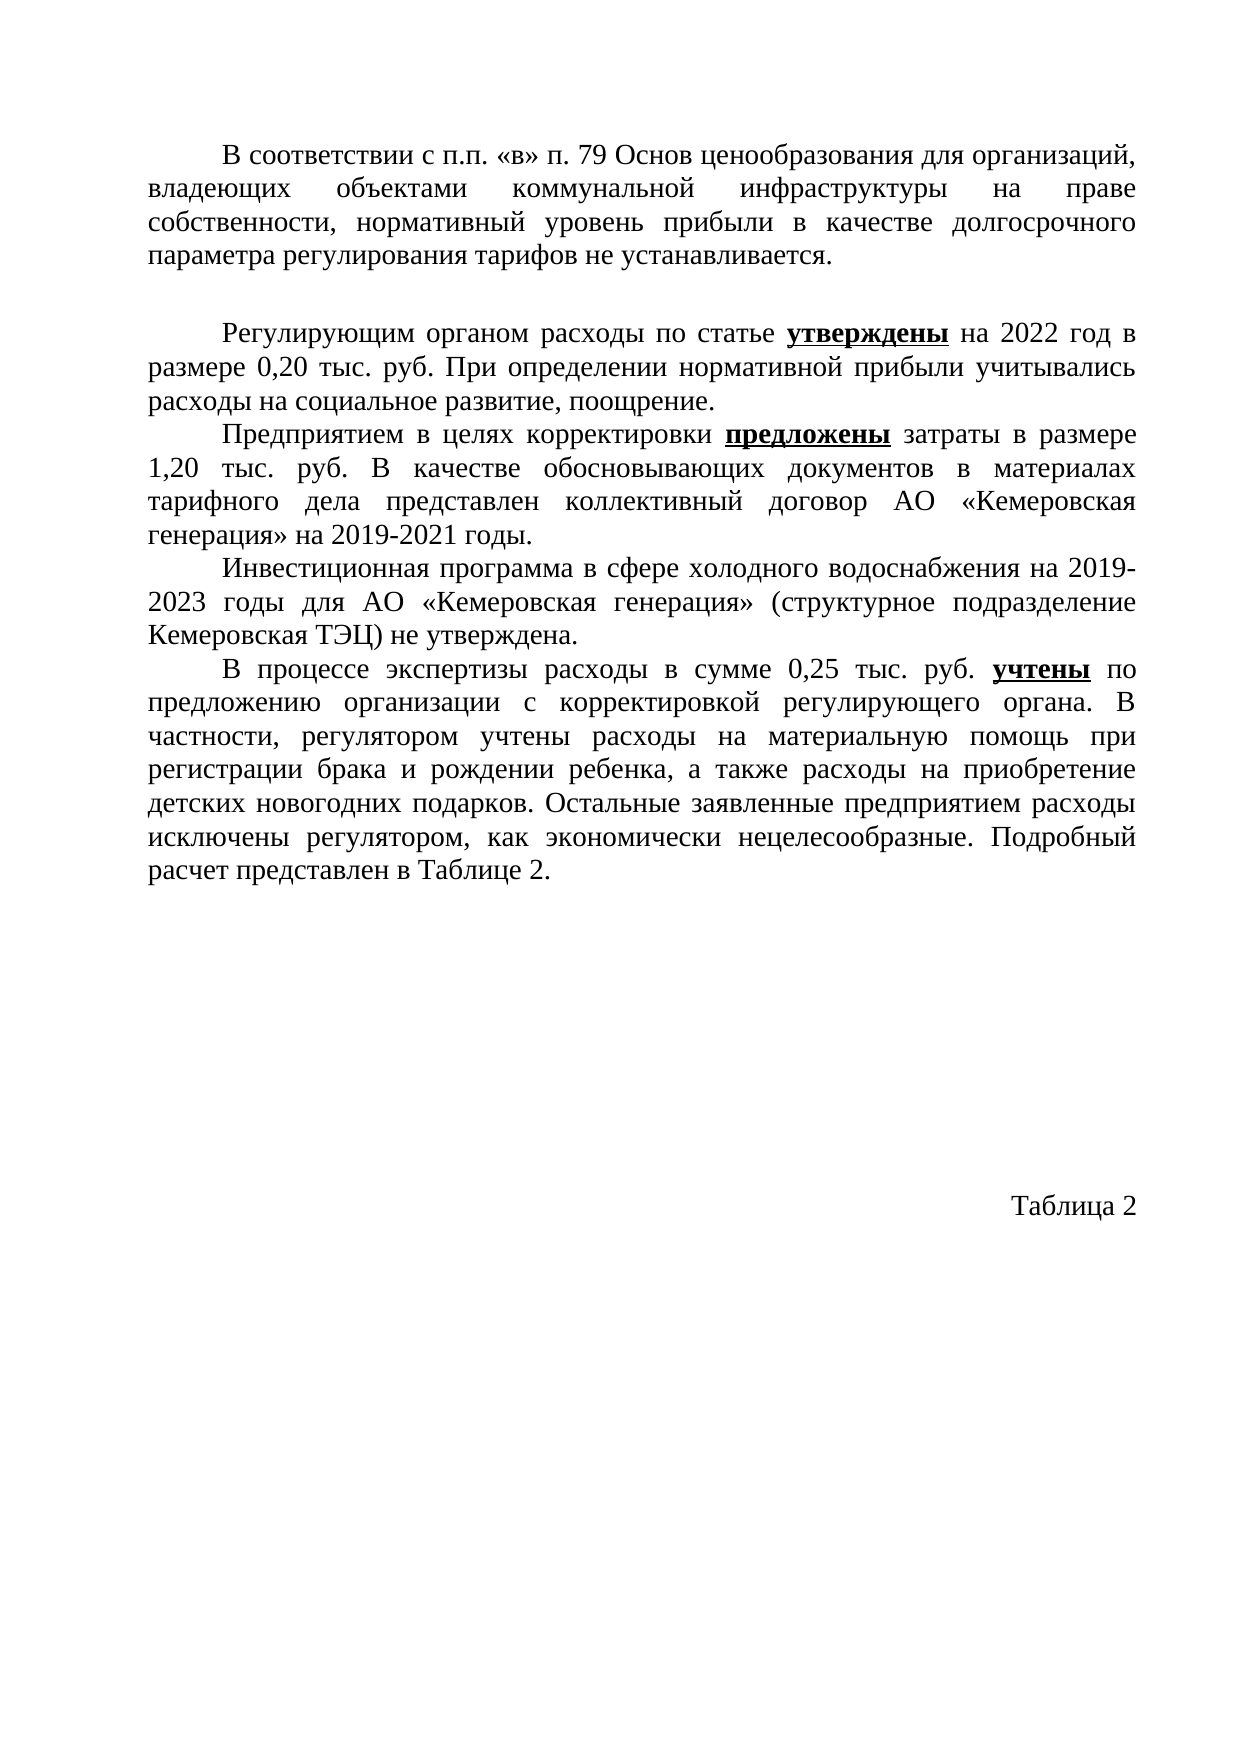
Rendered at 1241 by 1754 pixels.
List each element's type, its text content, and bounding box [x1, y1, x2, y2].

text Предприятием в целях корректировки предложены затраты в размере 1,20 тыс. руб. В качестве обосновывающих документов в материалах тарифного дела представлен коллективный договор АО «Кемеровская генерация» на 2019-2021 годы. [148, 416, 1137, 550]
text Таблица 2 [148, 1188, 1137, 1221]
text Регулирующим органом расходы по статье утверждены на 2022 год в размере 0,20 тыс. руб. При определении нормативной прибыли учитывались расходы на социальное развитие, поощрение. [148, 316, 1137, 416]
text Инвестиционная программа в сфере холодного водоснабжения на 2019-2023 годы для АО «Кемеровская генерация» (структурное подразделение Кемеровская ТЭЦ) не утверждена. [148, 550, 1137, 651]
text В соответствии с п.п. «в» п. 79 Основ ценообразования для организаций, владеющих объектами коммунальной инфраструктуры на праве собственности, нормативный уровень прибыли в качестве долгосрочного параметра регулирования тарифов не устанавливается. [148, 137, 1137, 271]
text В процессе экспертизы расходы в сумме 0,25 тыс. руб. учтены по предложению организации с корректировкой регулирующего органа. В частности, регулятором учтены расходы на материальную помощь при регистрации брака и рождении ребенка, а также расходы на приобретение детских новогодних подарков. Остальные заявленные предприятием расходы исключены регулятором, как экономически нецелесообразные. Подробный расчет представлен в Таблице 2. [148, 651, 1137, 886]
